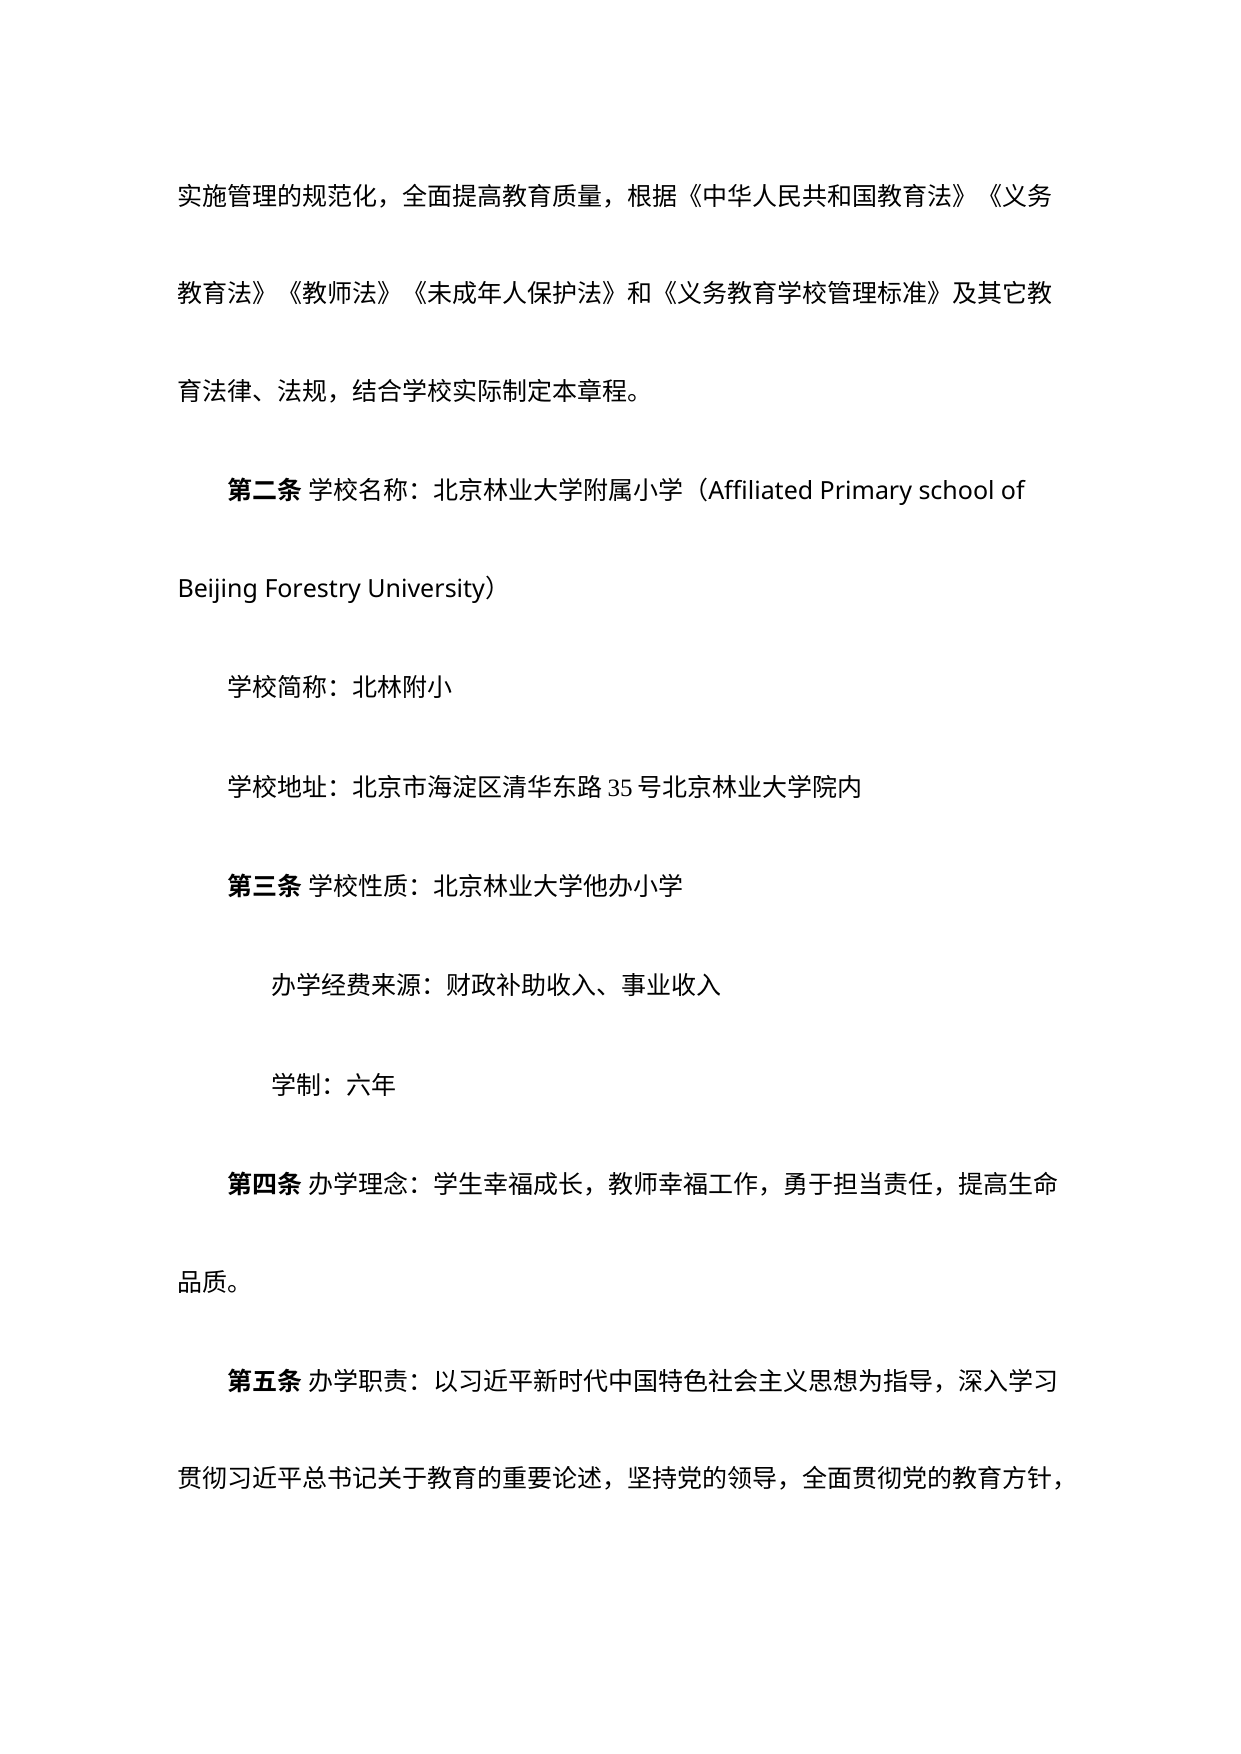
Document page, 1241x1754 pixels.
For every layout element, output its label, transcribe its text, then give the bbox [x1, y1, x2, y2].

text 第四条 办学理念：学生幸福成长，教师幸福工作，勇于担当责任，提高生命品质。 [177, 1150, 1063, 1313]
text 学校简称：北林附小 [177, 653, 1063, 718]
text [177, 1347, 1063, 1509]
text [177, 162, 1063, 422]
text 第二条 学校名称：北京林业大学附属小学（Affiliated Primary school of Beijing Forestry University） [177, 456, 1063, 619]
text 学制：六年 [177, 1051, 1063, 1116]
text 办学经费来源：财政补助收入、事业收入 [177, 951, 1063, 1016]
text 学校地址：北京市海淀区清华东路35号北京林业大学院内 [177, 753, 1063, 818]
text 第三条 学校性质：北京林业大学他办小学 [177, 852, 1063, 917]
